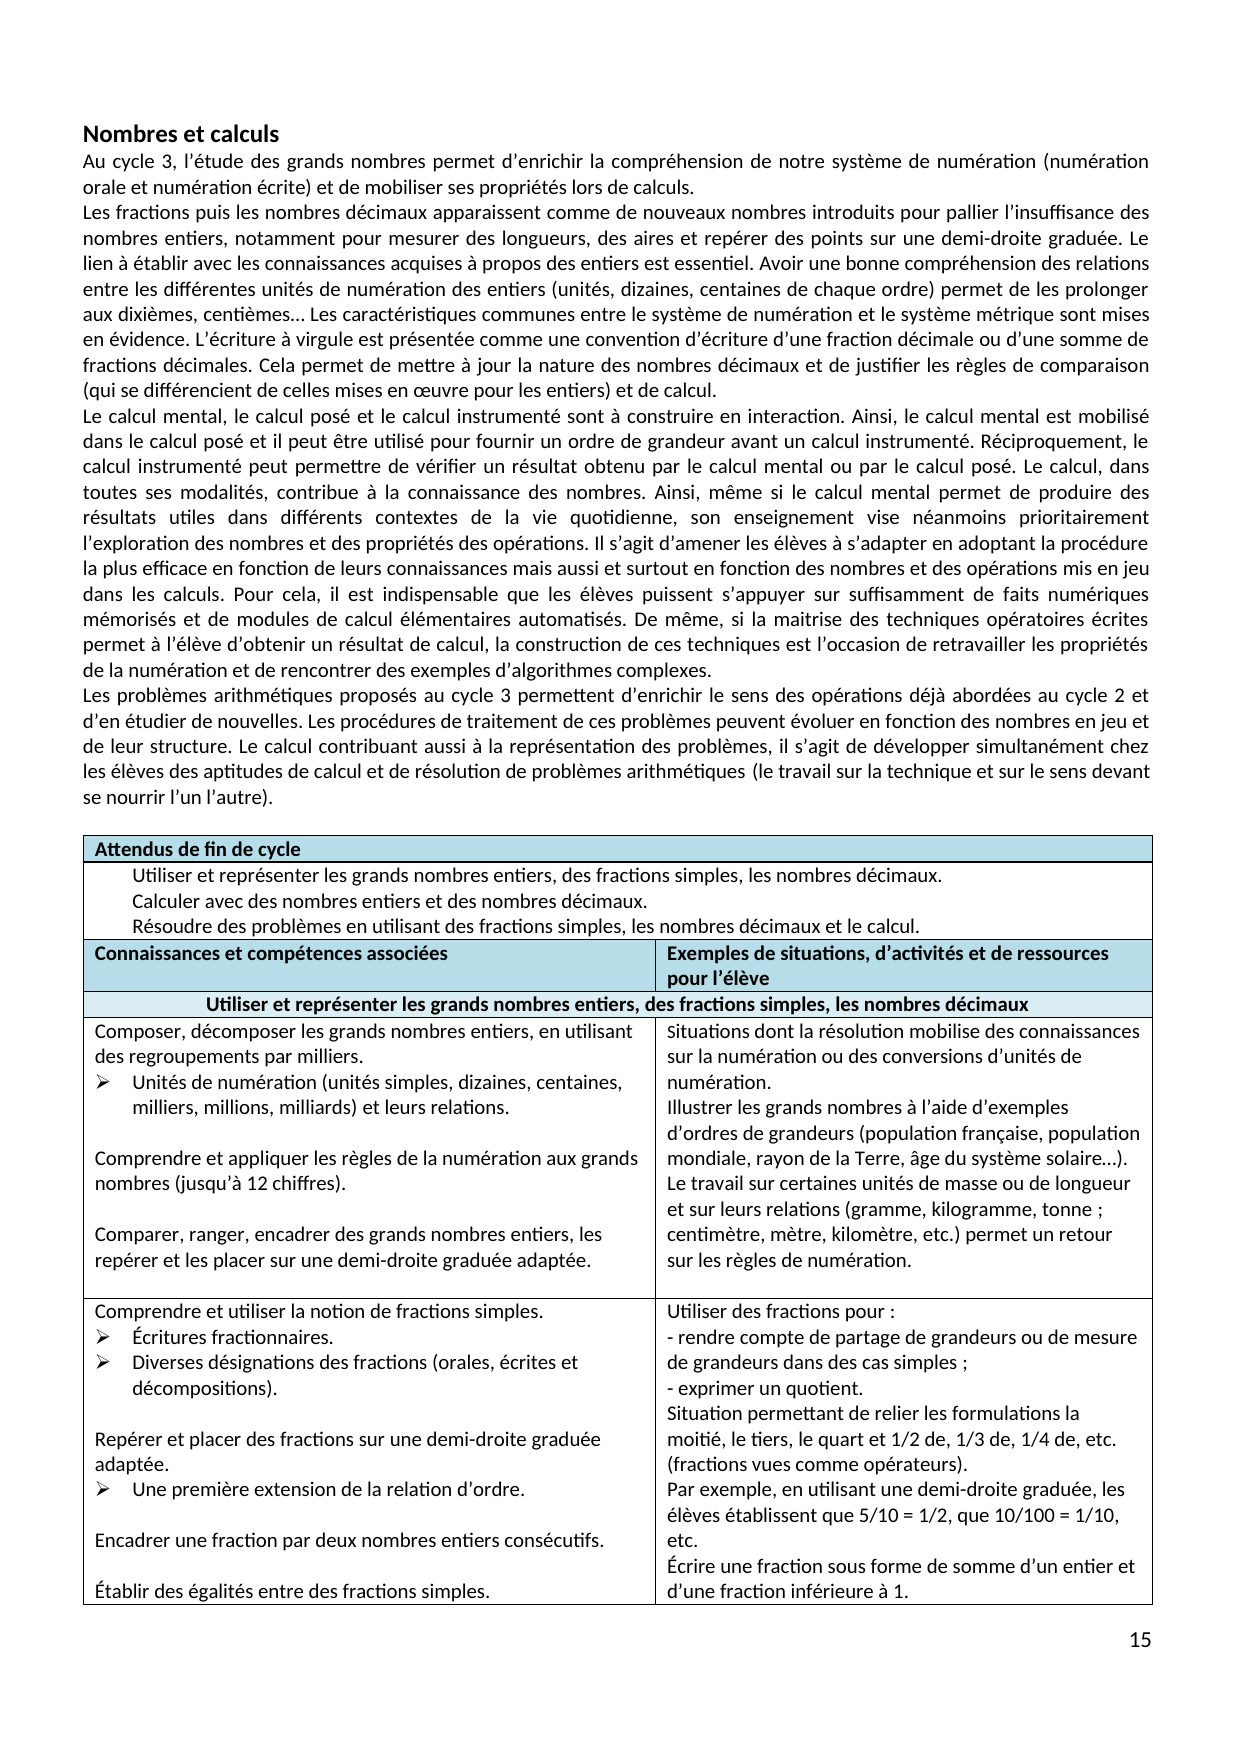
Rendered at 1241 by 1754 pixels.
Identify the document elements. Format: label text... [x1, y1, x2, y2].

table_cell Exemples de situations, d’activités et de ressources pour l’élève [656, 940, 1152, 991]
text Les fractions puis les nombres décimaux apparaissent comme de nouveaux nombres introduits pour pallier l’insuffisance des nombres entiers, notamment pour mesurer des longueurs, des aires et repérer des points sur une demi-droite graduée. Le lien à établir avec les connaissances acquises à propos des entiers est essentiel. Avoir une bonne compréhension des relations entre les différentes unités de numération des entiers (unités, dizaines, centaines de chaque ordre) permet de les prolonger aux dixièmes, centièmes… Les caractéristiques communes entre le système de numération et le système métrique sont mises en évidence. L’écriture à virgule est présentée comme une convention d’écriture d’une fraction décimale ou d’une somme de fractions décimales. Cela permet de mettre à jour la nature des nombres décimaux et de justifier les règles de comparaison (qui se différencient de celles mises en œuvre pour les entiers) et de calcul. [83, 199, 1152, 403]
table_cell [84, 1299, 655, 1604]
table_cell Composer, décomposer les grands nombres entiers, en utilisant des regroupements par milliers. Unités de numération (unités simples, dizaines, centaines, milliers, millions, milliards) et leurs relations. Comprendre et appliquer les règles de la numération aux grands nombres (jusqu’à 12 chiffres). Comparer, ranger, encadrer des grands nombres entiers, les repérer et les placer sur une demi-droite graduée adaptée. [84, 1018, 655, 1298]
text Les problèmes arithmétiques proposés au cycle 3 permettent d’enrichir le sens des opérations déjà abordées au cycle 2 et d’en étudier de nouvelles. Les procédures de traitement de ces problèmes peuvent évoluer en fonction des nombres en jeu et de leur structure. Le calcul contribuant aussi à la représentation des problèmes, il s’agit de développer simultanément chez les élèves des aptitudes de calcul et de résolution de problèmes arithmétiques (le travail sur la technique et sur le sens devant se nourrir l’un l’autre). [83, 682, 1152, 809]
text Nombres et calculs [83, 118, 1152, 149]
text Au cycle 3, l’étude des grands nombres permet d’enrichir la compréhension de notre système de numération (numération orale et numération écrite) et de mobiliser ses propriétés lors de calculs. [83, 149, 1152, 199]
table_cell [656, 1299, 1152, 1604]
table_cell Situations dont la résolution mobilise des connaissances sur la numération ou des conversions d’unités de numération. Illustrer les grands nombres à l’aide d’exemples d’ordres de grandeurs (population française, population mondiale, rayon de la Terre, âge du système solaire…). Le travail sur certaines unités de masse ou de longueur et sur leurs relations (gramme, kilogramme, tonne ; centimètre, mètre, kilomètre, etc.) permet un retour sur les règles de numération. [656, 1018, 1152, 1298]
table_cell Utiliser et représenter les grands nombres entiers, des fractions simples, les nombres décimaux. Calculer avec des nombres entiers et des nombres décimaux. Résoudre des problèmes en utilisant des fractions simples, les nombres décimaux et le calcul. [84, 863, 1152, 939]
text Le calcul mental, le calcul posé et le calcul instrumenté sont à construire en interaction. Ainsi, le calcul mental est mobilisé dans le calcul posé et il peut être utilisé pour fournir un ordre de grandeur avant un calcul instrumenté. Réciproquement, le calcul instrumenté peut permettre de vérifier un résultat obtenu par le calcul mental ou par le calcul posé. Le calcul, dans toutes ses modalités, contribue à la connaissance des nombres. Ainsi, même si le calcul mental permet de produire des résultats utiles dans différents contextes de la vie quotidienne, son enseignement vise néanmoins prioritairement l’exploration des nombres et des propriétés des opérations. Il s’agit d’amener les élèves à s’adapter en adoptant la procédure la plus efficace en fonction de leurs connaissances mais aussi et surtout en fonction des nombres et des opérations mis en jeu dans les calculs. Pour cela, il est indispensable que les élèves puissent s’appuyer sur suffisamment de faits numériques mémorisés et de modules de calcul élémentaires automatisés. De même, si la maitrise des techniques opératoires écrites permet à l’élève d’obtenir un résultat de calcul, la construction de ces techniques est l’occasion de retravailler les propriétés de la numération et de rencontrer des exemples d’algorithmes complexes. [83, 403, 1152, 682]
table_cell Utiliser et représenter les grands nombres entiers, des fractions simples, les nombres décimaux [84, 992, 1152, 1017]
table_cell Connaissances et compétences associées [84, 940, 655, 991]
table_header Attendus de fin de cycle [84, 836, 1152, 861]
